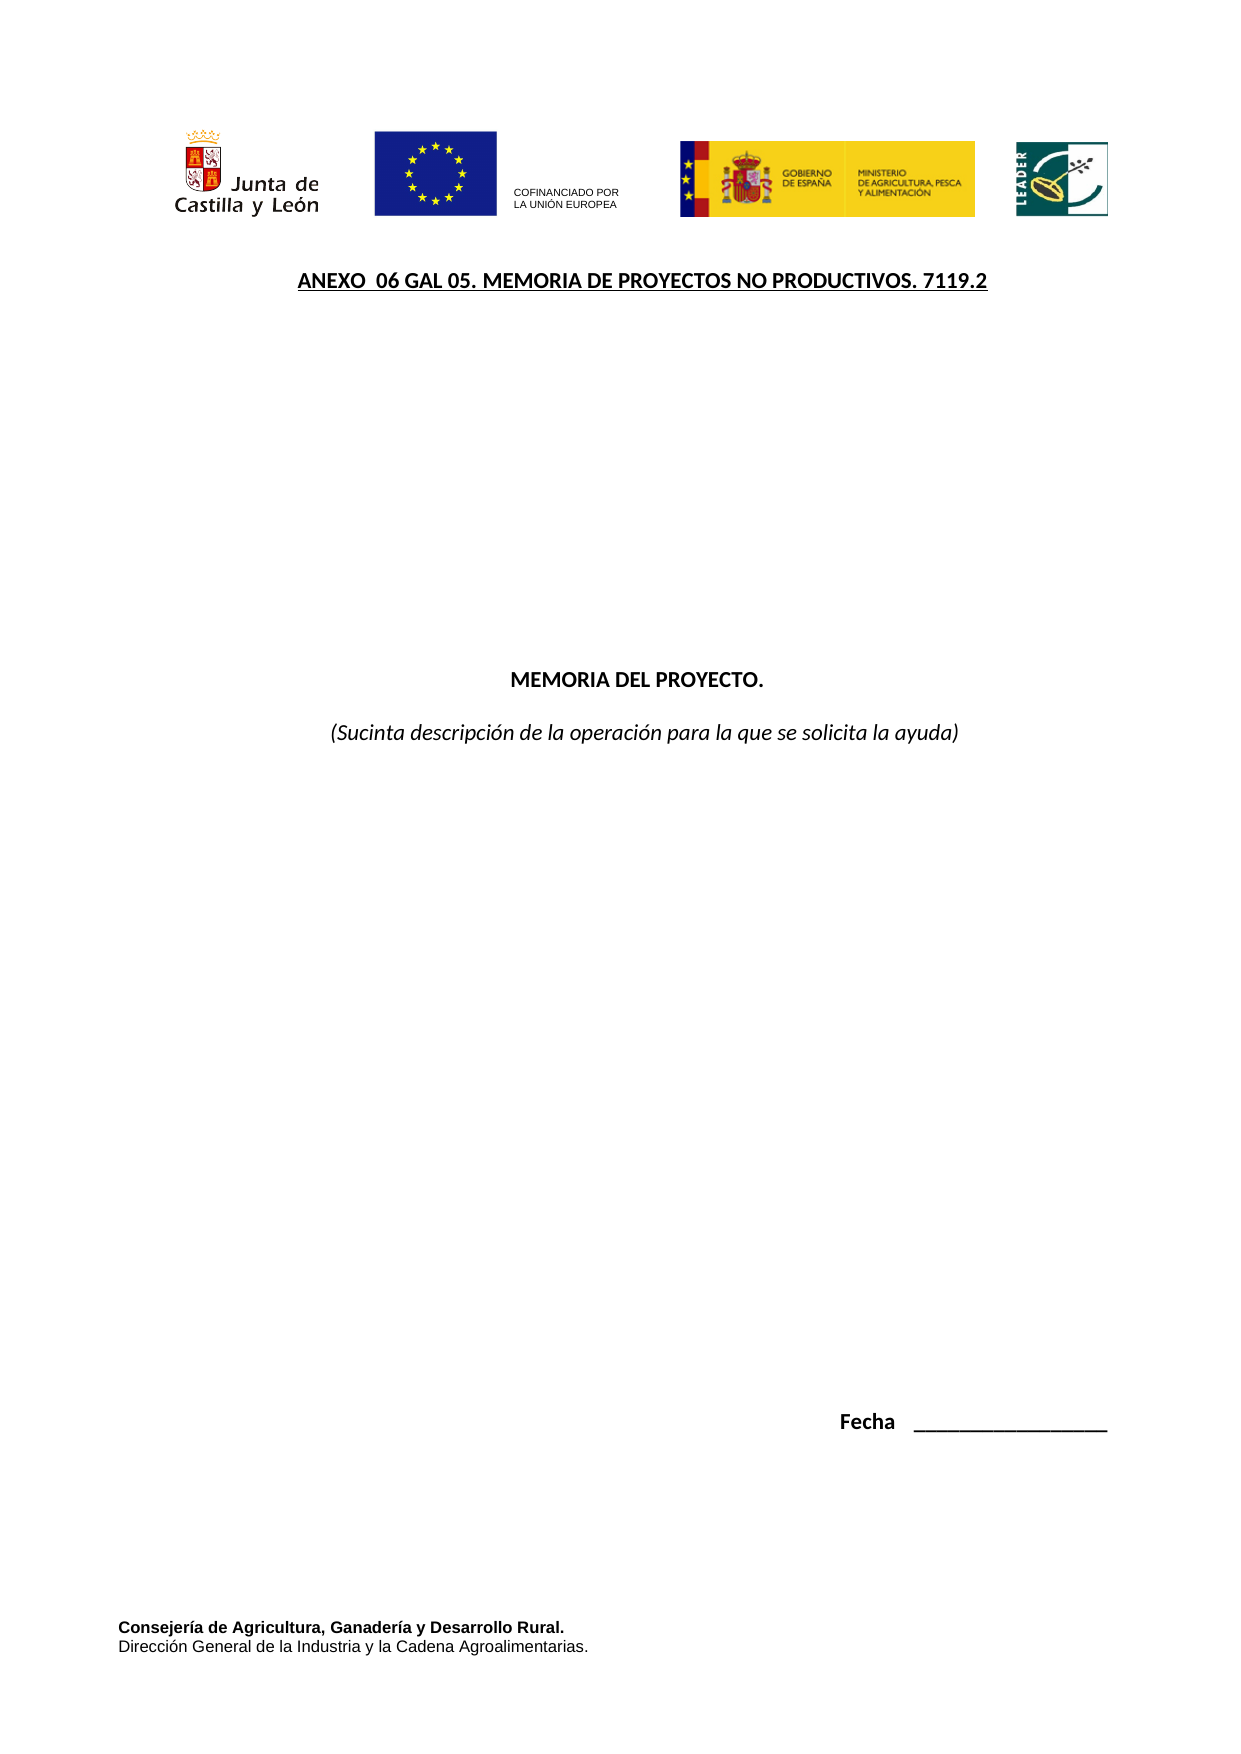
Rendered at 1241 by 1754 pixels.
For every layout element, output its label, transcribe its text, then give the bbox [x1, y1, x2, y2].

text (Sucinta descripción de la operación para la que se solicita la ayuda) [177, 718, 1107, 746]
text ANEXO 06 GAL 05. MEMORIA DE PROYECTOS NO PRODUCTIVOS. 7119.2 [177, 266, 1107, 294]
text MEMORIA DEL PROYECTO. [167, 665, 1107, 693]
text Fecha _________________ [177, 1407, 1107, 1435]
picture [175, 129, 319, 217]
picture [1016, 142, 1108, 217]
picture [680, 141, 975, 217]
picture [372, 129, 499, 218]
